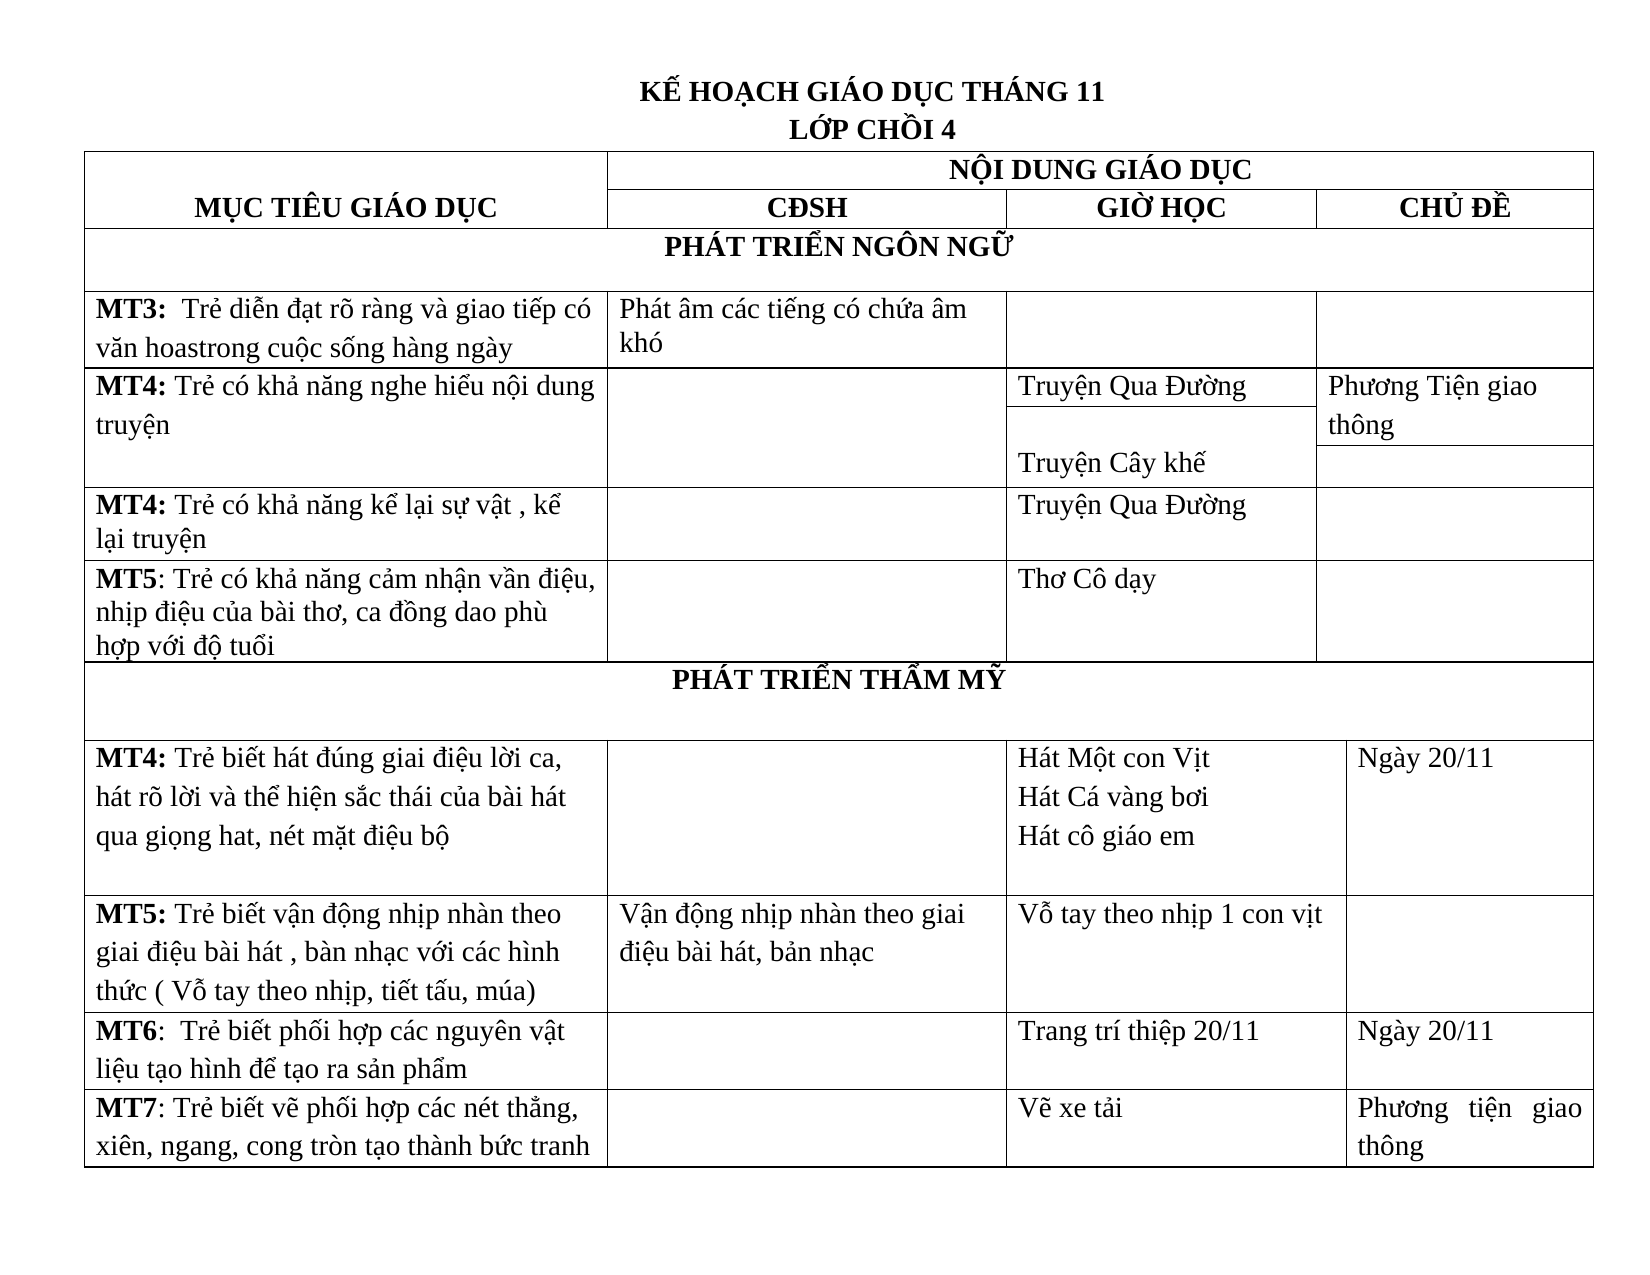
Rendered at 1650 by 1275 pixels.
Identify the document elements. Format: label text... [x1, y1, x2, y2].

table_cell [608, 561, 1006, 661]
table_cell Truyện Qua Đường [1007, 488, 1316, 560]
table_cell Thơ Cô dạy [1007, 561, 1316, 661]
table_cell [608, 741, 1006, 895]
text KẾ HOẠCH GIÁO DỤC THÁNG 11 [150, 74, 1595, 107]
table_cell Truyện Qua Đường [1007, 369, 1316, 406]
table_cell GIỜ HỌC [1007, 190, 1316, 228]
table_cell MT5: Trẻ biết vận động nhịp nhàn theo giai điệu bài hát , bàn nhạc với các hình thức ( Vỗ tay theo nhịp, tiết tấu, múa) [85, 896, 607, 1012]
table_cell [608, 1090, 1006, 1166]
table_cell [1317, 561, 1593, 661]
table_cell [1317, 488, 1593, 560]
table_cell Hát Một con Vịt Hát Cá vàng bơi Hát cô giáo em [1007, 741, 1346, 895]
table_cell [1317, 292, 1593, 367]
table_cell Trang trí thiệp 20/11 [1007, 1013, 1346, 1089]
table_header MỤC TIÊU GIÁO DỤC [85, 152, 607, 228]
table_cell Ngày 20/11 [1347, 741, 1593, 895]
table_cell Truyện Cây khế [1007, 407, 1316, 487]
table_cell MT4: Trẻ có khả năng kể lại sự vật , kể lại truyện [85, 488, 607, 560]
table_cell CĐSH [608, 190, 1006, 228]
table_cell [1347, 1090, 1593, 1166]
table_header NỘI DUNG GIÁO DỤC [608, 152, 1593, 189]
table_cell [85, 1090, 607, 1166]
table_cell Vận động nhịp nhàn theo giai điệu bài hát, bản nhạc [608, 896, 1006, 1012]
table_cell MT4: Trẻ có khả năng nghe hiểu nội dung truyện [85, 369, 607, 487]
table_cell [608, 488, 1006, 560]
table_cell [1007, 292, 1316, 367]
table_cell Vỗ tay theo nhịp 1 con vịt [1007, 896, 1346, 1012]
table_cell [1347, 896, 1593, 1012]
table_cell Vẽ xe tải [1007, 1090, 1346, 1166]
table_cell [1317, 446, 1593, 487]
table_cell PHÁT TRIỂN NGÔN NGỮ [85, 229, 1593, 291]
table_cell Phát âm các tiếng có chứa âm khó [608, 292, 1006, 367]
table_cell [608, 1013, 1006, 1089]
table_cell CHỦ ĐỀ [1317, 190, 1593, 228]
table_cell PHÁT TRIỂN THẨM MỸ [85, 663, 1593, 739]
table_cell MT4: Trẻ biết hát đúng giai điệu lời ca, hát rõ lời và thể hiện sắc thái của bài hát qua giọng hat, nét mặt điệu bộ [85, 741, 607, 895]
table_cell Ngày 20/11 [1347, 1013, 1593, 1089]
table_cell MT5: Trẻ có khả năng cảm nhận vần điệu, nhịp điệu của bài thơ, ca đồng dao phù hợp với độ tuổi [85, 561, 607, 661]
table_cell MT6: Trẻ biết phối hợp các nguyên vật liệu tạo hình để tạo ra sản phẩm [85, 1013, 607, 1089]
table_cell Phương Tiện giao thông [1317, 369, 1593, 444]
table_cell MT3: Trẻ diễn đạt rõ ràng và giao tiếp có văn hoastrong cuộc sống hàng ngày [85, 292, 607, 367]
table_cell [608, 369, 1006, 487]
text LỚP CHỒI 4 [150, 112, 1595, 146]
